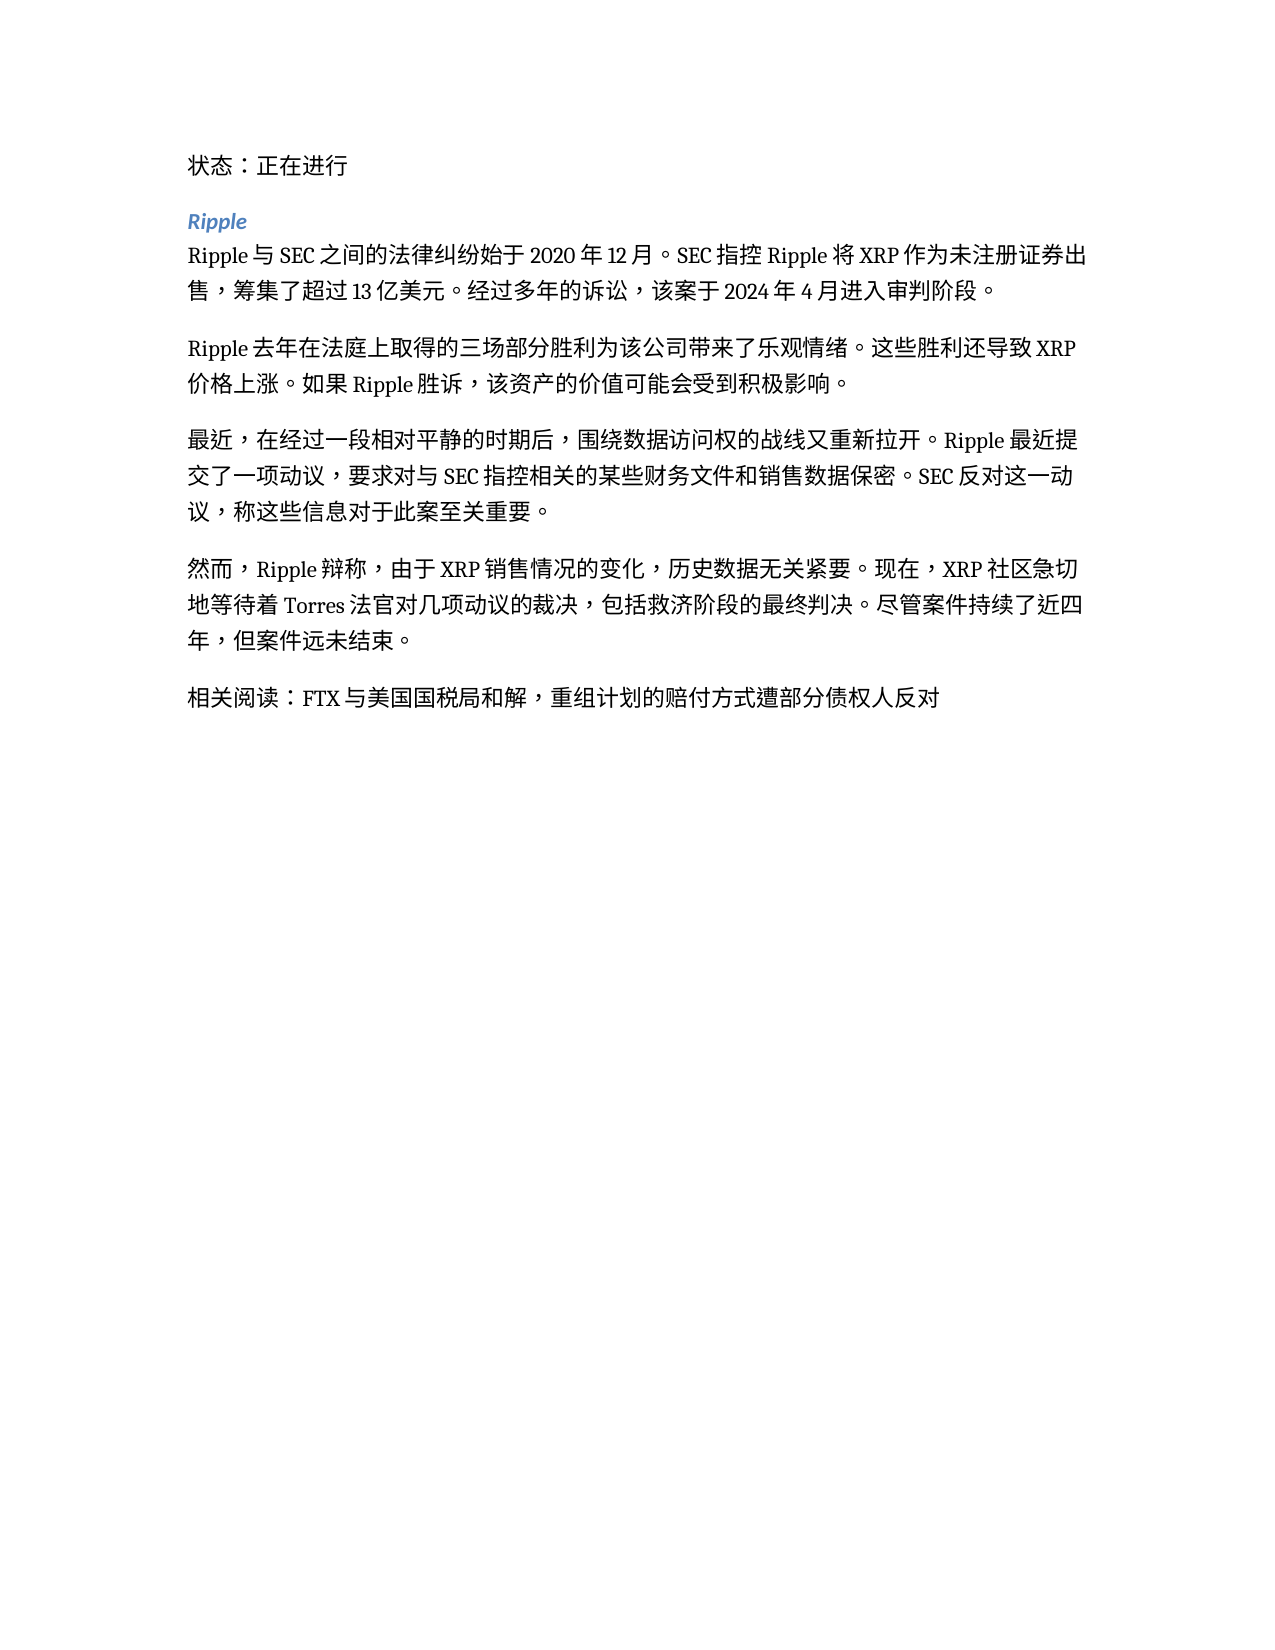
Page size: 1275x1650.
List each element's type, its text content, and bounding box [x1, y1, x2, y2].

text 状态：正在进行 [187, 150, 1087, 181]
subtitle Ripple [187, 207, 1087, 235]
text 最近，在经过一段相对平静的时期后，围绕数据访问权的战线又重新拉开。Ripple最近提交了一项动议，要求对与SEC指控相关的某些财务文件和销售数据保密。SEC反对这一动议，称这些信息对于此案至关重要。 [187, 424, 1087, 527]
text 然而，Ripple辩称，由于XRP销售情况的变化，历史数据无关紧要。现在，XRP社区急切地等待着Torres法官对几项动议的裁决，包括救济阶段的最终判决。尽管案件持续了近四年，但案件远未结束。 [187, 553, 1087, 656]
text Ripple去年在法庭上取得的三场部分胜利为该公司带来了乐观情绪。这些胜利还导致XRP价格上涨。如果Ripple胜诉，该资产的价值可能会受到积极影响。 [187, 332, 1087, 399]
text Ripple与SEC之间的法律纠纷始于2020年12月。SEC指控Ripple将XRP作为未注册证券出售，筹集了超过13亿美元。经过多年的诉讼，该案于2024年4月进入审判阶段。 [187, 239, 1087, 306]
text 相关阅读：FTX与美国国税局和解，重组计划的赔付方式遭部分债权人反对 [187, 682, 1087, 713]
